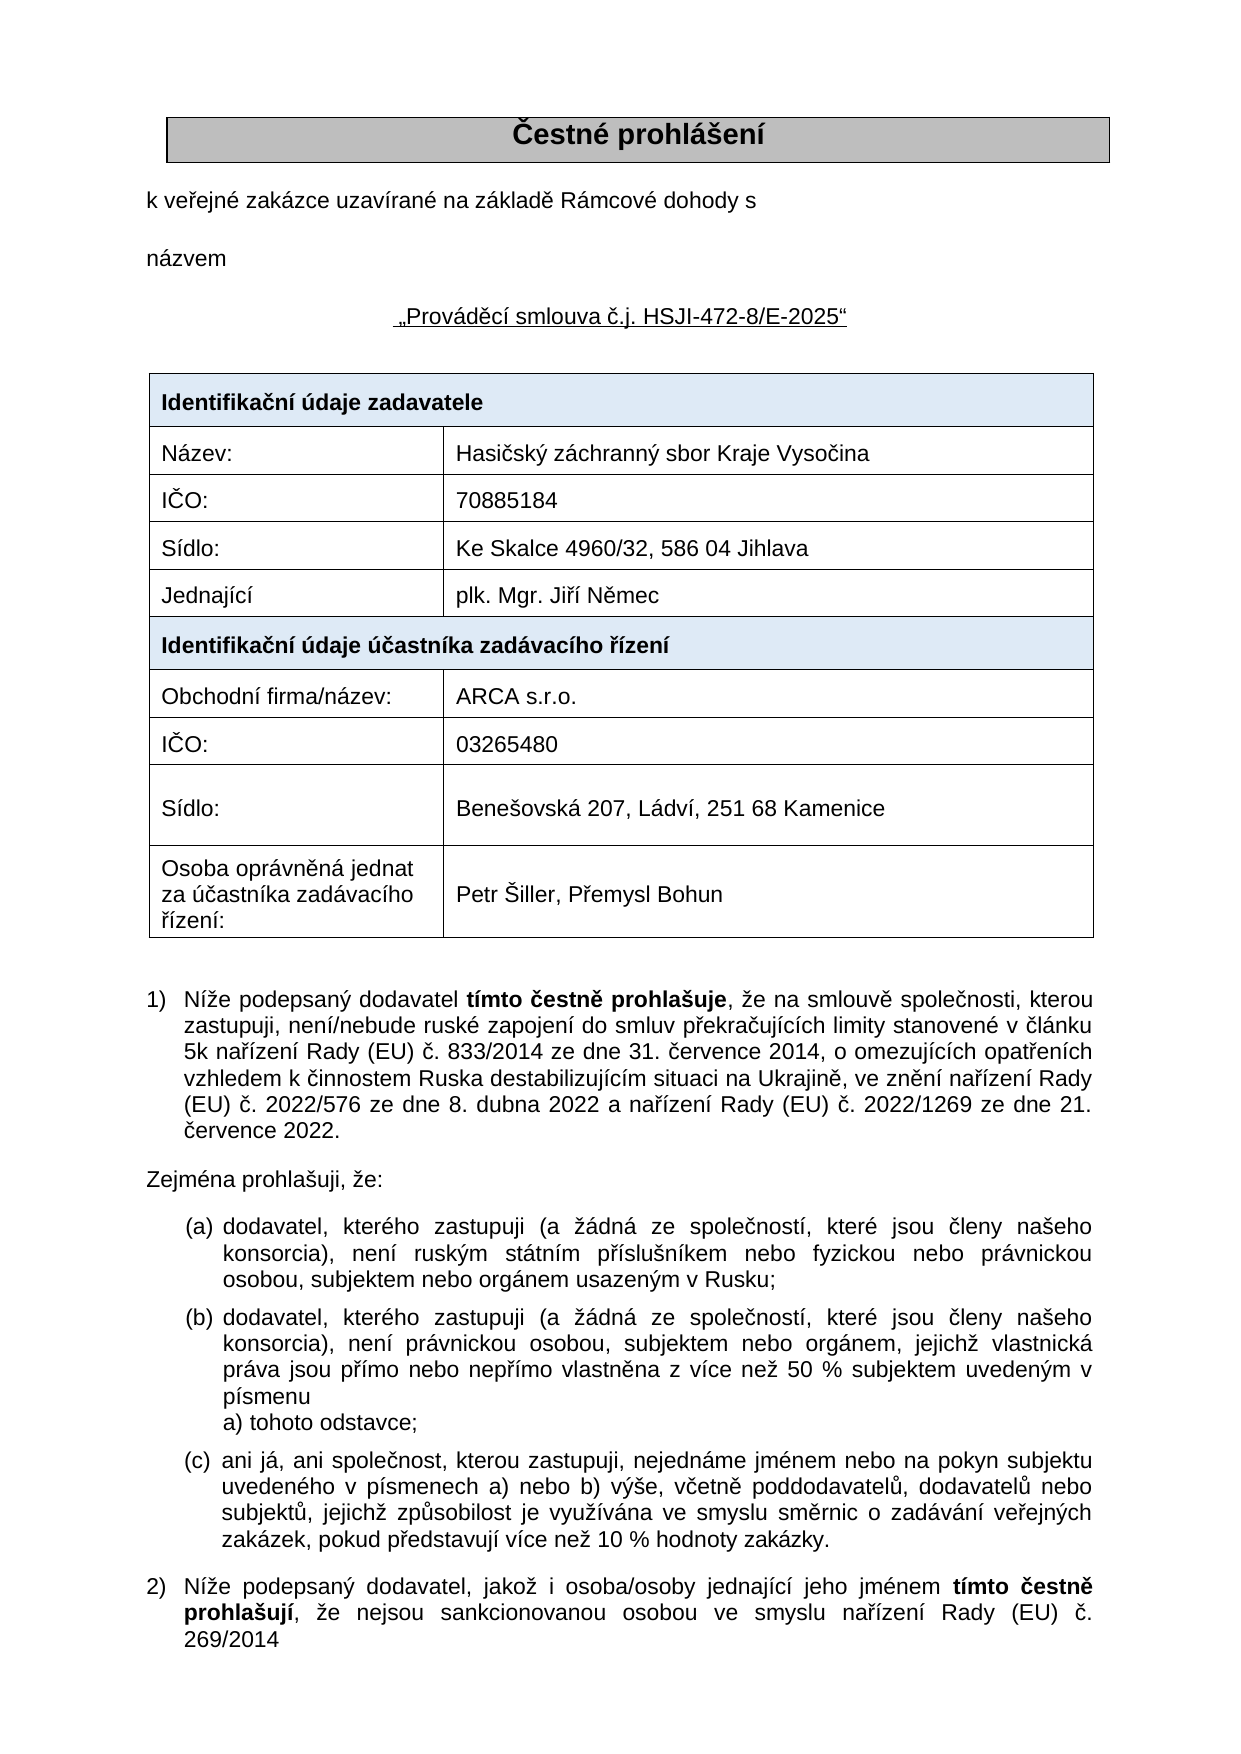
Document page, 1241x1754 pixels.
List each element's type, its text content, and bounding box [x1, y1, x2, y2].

text k veřejné zakázce uzavírané na základě Rámcové dohody s názvem [146, 187, 758, 271]
table_cell Sídlo: [150, 765, 443, 845]
table_cell Benešovská 207, Ládví, 251 68 Kamenice [444, 765, 1093, 845]
table_cell IČO: [150, 718, 443, 764]
table_cell Jednající [150, 570, 443, 616]
table_cell IČO: [150, 475, 443, 521]
table_header Identifikační údaje zadavatele [150, 374, 1093, 426]
table_cell Hasičský záchranný sbor Kraje Vysočina [444, 427, 1093, 473]
table_cell Osoba oprávněná jednat za účastníka zadávacího řízení: [150, 846, 443, 937]
table_cell Identifikační údaje účastníka zadávacího řízení [150, 617, 1093, 669]
table_cell ARCA s.r.o. [444, 670, 1093, 717]
table_cell Sídlo: [150, 522, 443, 568]
table_cell plk. Mgr. Jiří Němec [444, 570, 1093, 616]
list ani já, ani společnost, kterou zastupuji, nejednáme jménem nebo na pokyn subjektu uvedeného v písmenech a) nebo b) výše, včetně poddodavatelů, dodavatelů nebo subjektů, jejichž způsobilost je využívána ve smyslu směrnic o zadávání veřejných zakázek, pokud představují více než 10 % hodnoty zakázky. [184, 1447, 1093, 1552]
table_cell 03265480 [444, 718, 1093, 764]
list tohoto odstavce; [223, 1409, 1203, 1436]
list dodavatel, kterého zastupuji (a žádná ze společností, které jsou členy našeho konsorcia), není právnickou osobou, subjektem nebo orgánem, jejichž vlastnická práva jsou přímo nebo nepřímo vlastněna z více než 50 % subjektem uvedeným v písmenu [185, 1303, 1093, 1409]
list Níže podepsaný dodavatel, jakož i osoba/osoby jednající jeho jménem tímto čestně prohlašují, že nejsou sankcionovanou osobou ve smyslu nařízení Rady (EU) č. 269/2014 [146, 1573, 1093, 1652]
text „Prováděcí smlouva č.j. HSJI-472-8/E-2025“ [39, 303, 1199, 329]
table_cell Ke Skalce 4960/32, 586 04 Jihlava [444, 522, 1093, 568]
text Zejména prohlašuji, že: [146, 1166, 1203, 1192]
list Níže podepsaný dodavatel tímto čestně prohlašuje, že na smlouvě společnosti, kterou zastupuji, není/nebude ruské zapojení do smluv překračujících limity stanovené v článku 5k nařízení Rady (EU) č. 833/2014 ze dne 31. července 2014, o omezujících opatřeních vzhledem k činnostem Ruska destabilizujícím situaci na Ukrajině, ve znění nařízení Rady (EU) č. 2022/576 ze dne 8. dubna 2022 a nařízení Rady (EU) č. 2022/1269 ze dne 21. července 2022. [146, 986, 1093, 1144]
table_cell Petr Šiller, Přemysl Bohun [444, 846, 1093, 937]
table_cell Obchodní firma/název: [150, 670, 443, 717]
list dodavatel, kterého zastupuji (a žádná ze společností, které jsou členy našeho konsorcia), není ruským státním příslušníkem nebo fyzickou nebo právnickou osobou, subjektem nebo orgánem usazeným v Rusku; [185, 1213, 1093, 1292]
table_cell Název: [150, 427, 443, 473]
table_cell 70885184 [444, 475, 1093, 521]
